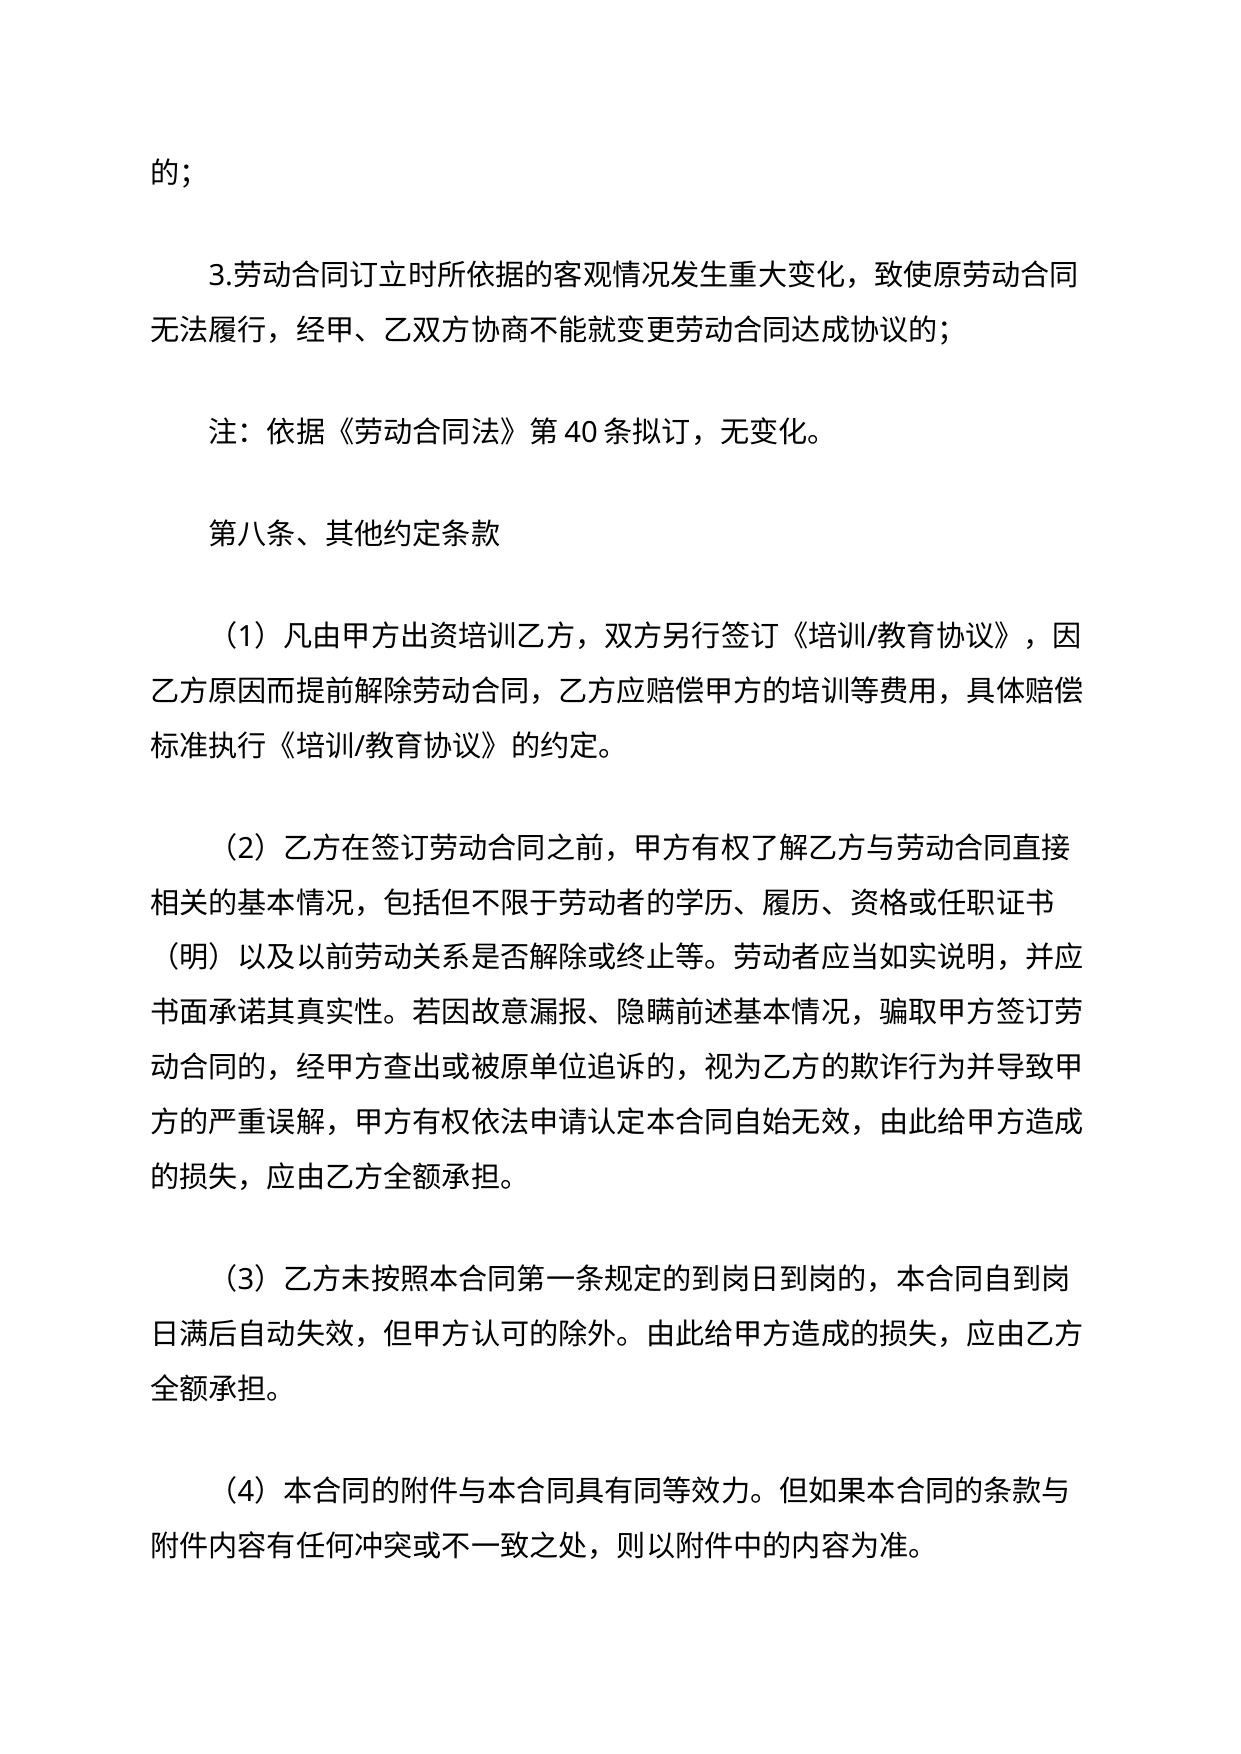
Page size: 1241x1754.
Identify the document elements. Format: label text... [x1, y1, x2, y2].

text 3.劳动合同订立时所依据的客观情况发生重大变化，致使原劳动合同无法履行，经甲、乙双方协商不能就变更劳动合同达成协议的； [150, 252, 1090, 349]
text 第八条、其他约定条款 [150, 511, 1090, 553]
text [150, 150, 1090, 192]
text 注：依据《劳动合同法》第40条拟订，无变化。 [150, 408, 1090, 451]
text （4）本合同的附件与本合同具有同等效力。但如果本合同的条款与附件内容有任何冲突或不一致之处，则以附件中的内容为准。 [150, 1467, 1090, 1564]
text （1）凡由甲方出资培训乙方，双方另行签订《培训/教育协议》，因乙方原因而提前解除劳动合同，乙方应赔偿甲方的培训等费用，具体赔偿标准执行《培训/教育协议》的约定。 [150, 612, 1090, 764]
text （3）乙方未按照本合同第一条规定的到岗日到岗的，本合同自到岗日满后自动失效，但甲方认可的除外。由此给甲方造成的损失，应由乙方全额承担。 [150, 1255, 1090, 1408]
text （2）乙方在签订劳动合同之前，甲方有权了解乙方与劳动合同直接相关的基本情况，包括但不限于劳动者的学历、履历、资格或任职证书（明）以及以前劳动关系是否解除或终止等。劳动者应当如实说明，并应书面承诺其真实性。若因故意漏报、隐瞒前述基本情况，骗取甲方签订劳动合同的，经甲方查出或被原单位追诉的，视为乙方的欺诈行为并导致甲方的严重误解，甲方有权依法申请认定本合同自始无效，由此给甲方造成的损失，应由乙方全额承担。 [150, 824, 1090, 1196]
